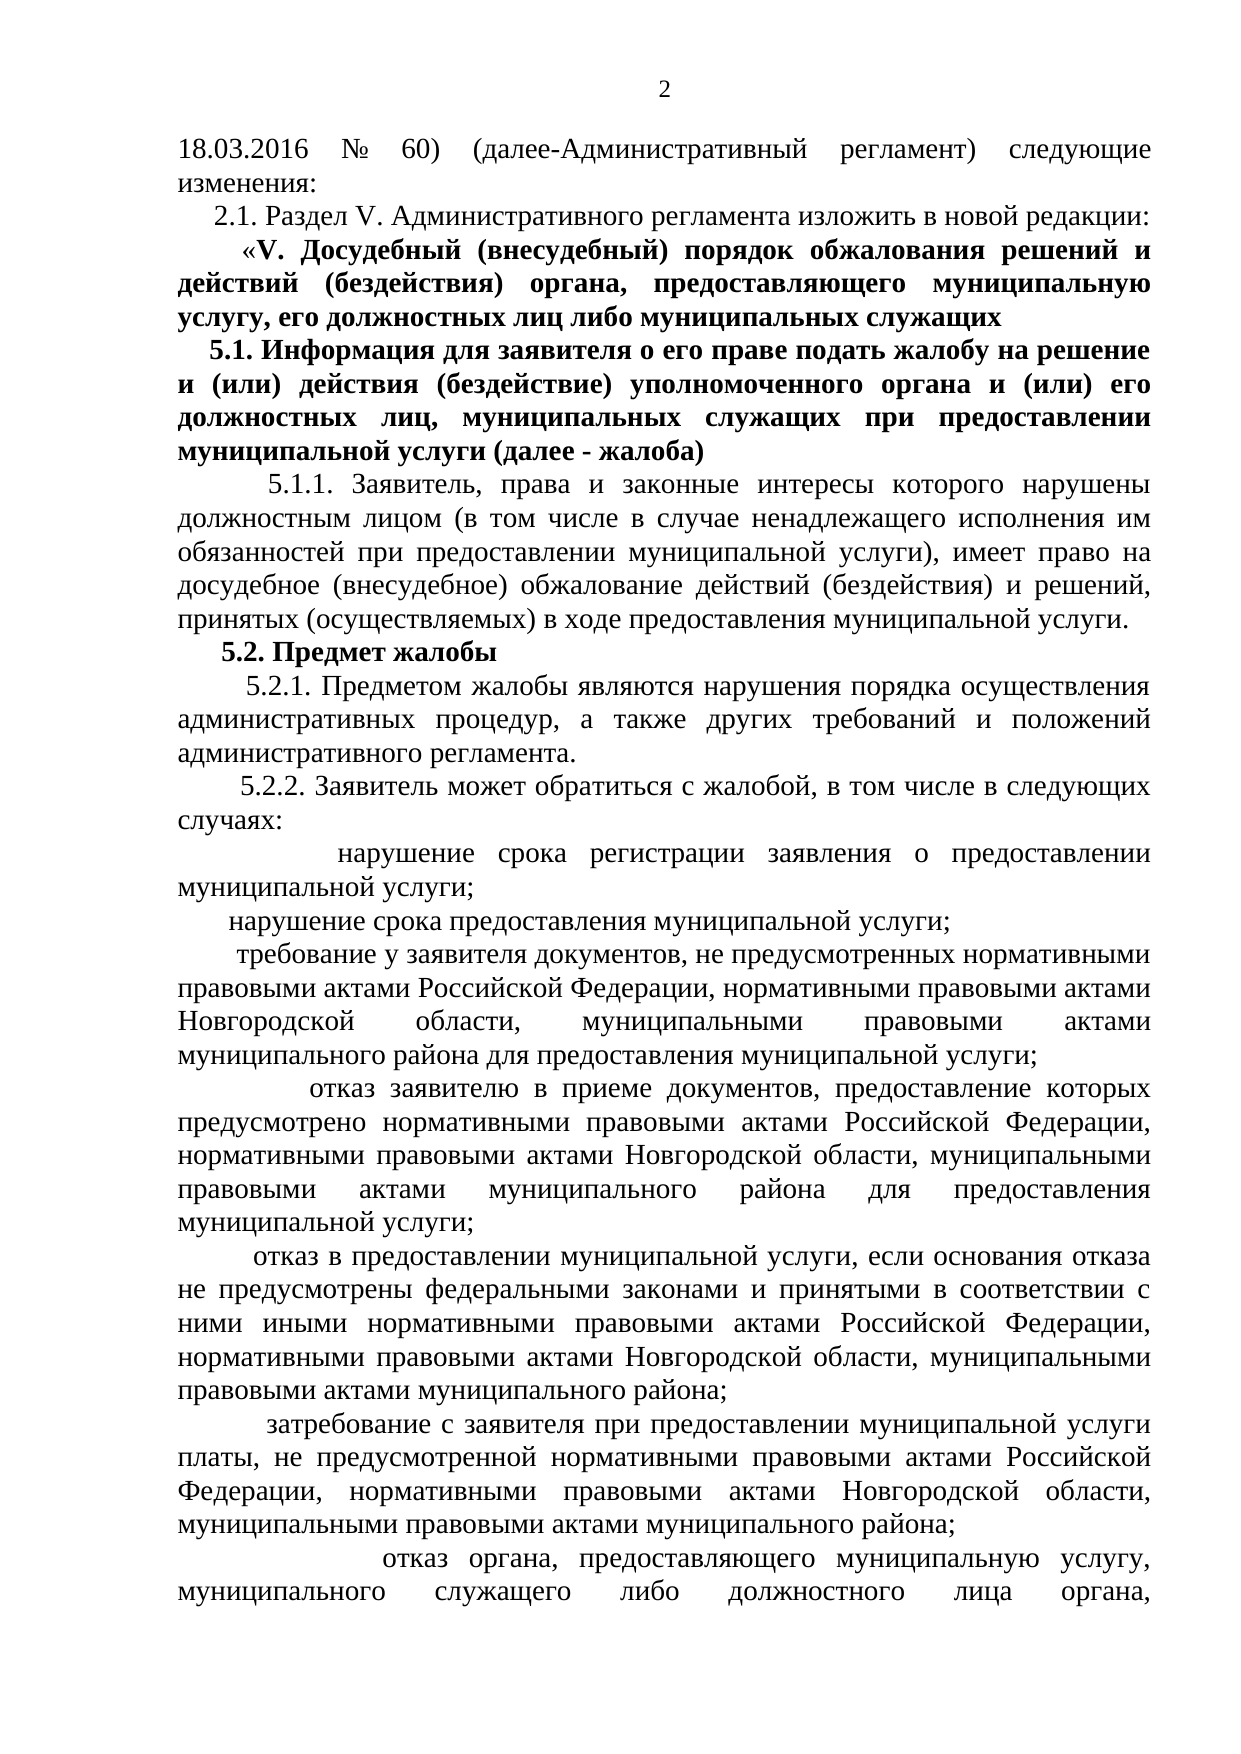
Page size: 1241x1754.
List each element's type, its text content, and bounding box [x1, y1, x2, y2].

text отказ в предоставлении муниципальной услуги, если основания отказа не предусмотрены федеральными законами и принятыми в соответствии с ними иными нормативными правовыми актами Российской Федерации, нормативными правовыми актами Новгородской области, муниципальными правовыми актами муниципального района; [177, 1238, 1152, 1406]
text 5.1. Информация для заявителя о его праве подать жалобу на решение и (или) действия (бездействие) уполномоченного органа и (или) его должностных лиц, муниципальных служащих при предоставлении муниципальной услуги (далее - жалоба) [177, 332, 1152, 467]
text нарушение срока регистрации заявления о предоставлении муниципальной услуги; [177, 836, 1152, 903]
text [177, 131, 1152, 198]
text 5.2. Предмет жалобы [177, 634, 1152, 668]
text 5.2.2. Заявитель может обратиться с жалобой, в том числе в следующих случаях: [177, 768, 1152, 836]
text затребование с заявителя при предоставлении муниципальной услуги платы, не предусмотренной нормативными правовыми актами Российской Федерации, нормативными правовыми актами Новгородской области, муниципальными правовыми актами муниципального района; [177, 1406, 1152, 1540]
text 5.2.1. Предметом жалобы являются нарушения порядка осуществления административных процедур, а также других требований и положений административного регламента. [177, 668, 1152, 768]
text «V. Досудебный (внесудебный) порядок обжалования решений и действий (бездействия) органа, предоставляющего муниципальную услугу, его должностных лиц либо муниципальных служащих [177, 232, 1152, 332]
text 5.1.1. Заявитель, права и законные интересы которого нарушены должностным лицом (в том числе в случае ненадлежащего исполнения им обязанностей при предоставлении муниципальной услуги), имеет право на досудебное (внесудебное) обжалование действий (бездействия) и решений, принятых (осуществляемых) в ходе предоставления муниципальной услуги. [177, 467, 1152, 634]
text нарушение срока предоставления муниципальной услуги; [177, 903, 1152, 936]
text требование у заявителя документов, не предусмотренных нормативными правовыми актами Российской Федерации, нормативными правовыми актами Новгородской области, муниципальными правовыми актами муниципального района для предоставления муниципальной услуги; [177, 936, 1152, 1070]
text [177, 1540, 1152, 1607]
text 2.1. Раздел V. Административного регламента изложить в новой редакции: [177, 198, 1152, 232]
text отказ заявителю в приеме документов, предоставление которых предусмотрено нормативными правовыми актами Российской Федерации, нормативными правовыми актами Новгородской области, муниципальными правовыми актами муниципального района для предоставления муниципальной услуги; [177, 1070, 1152, 1238]
